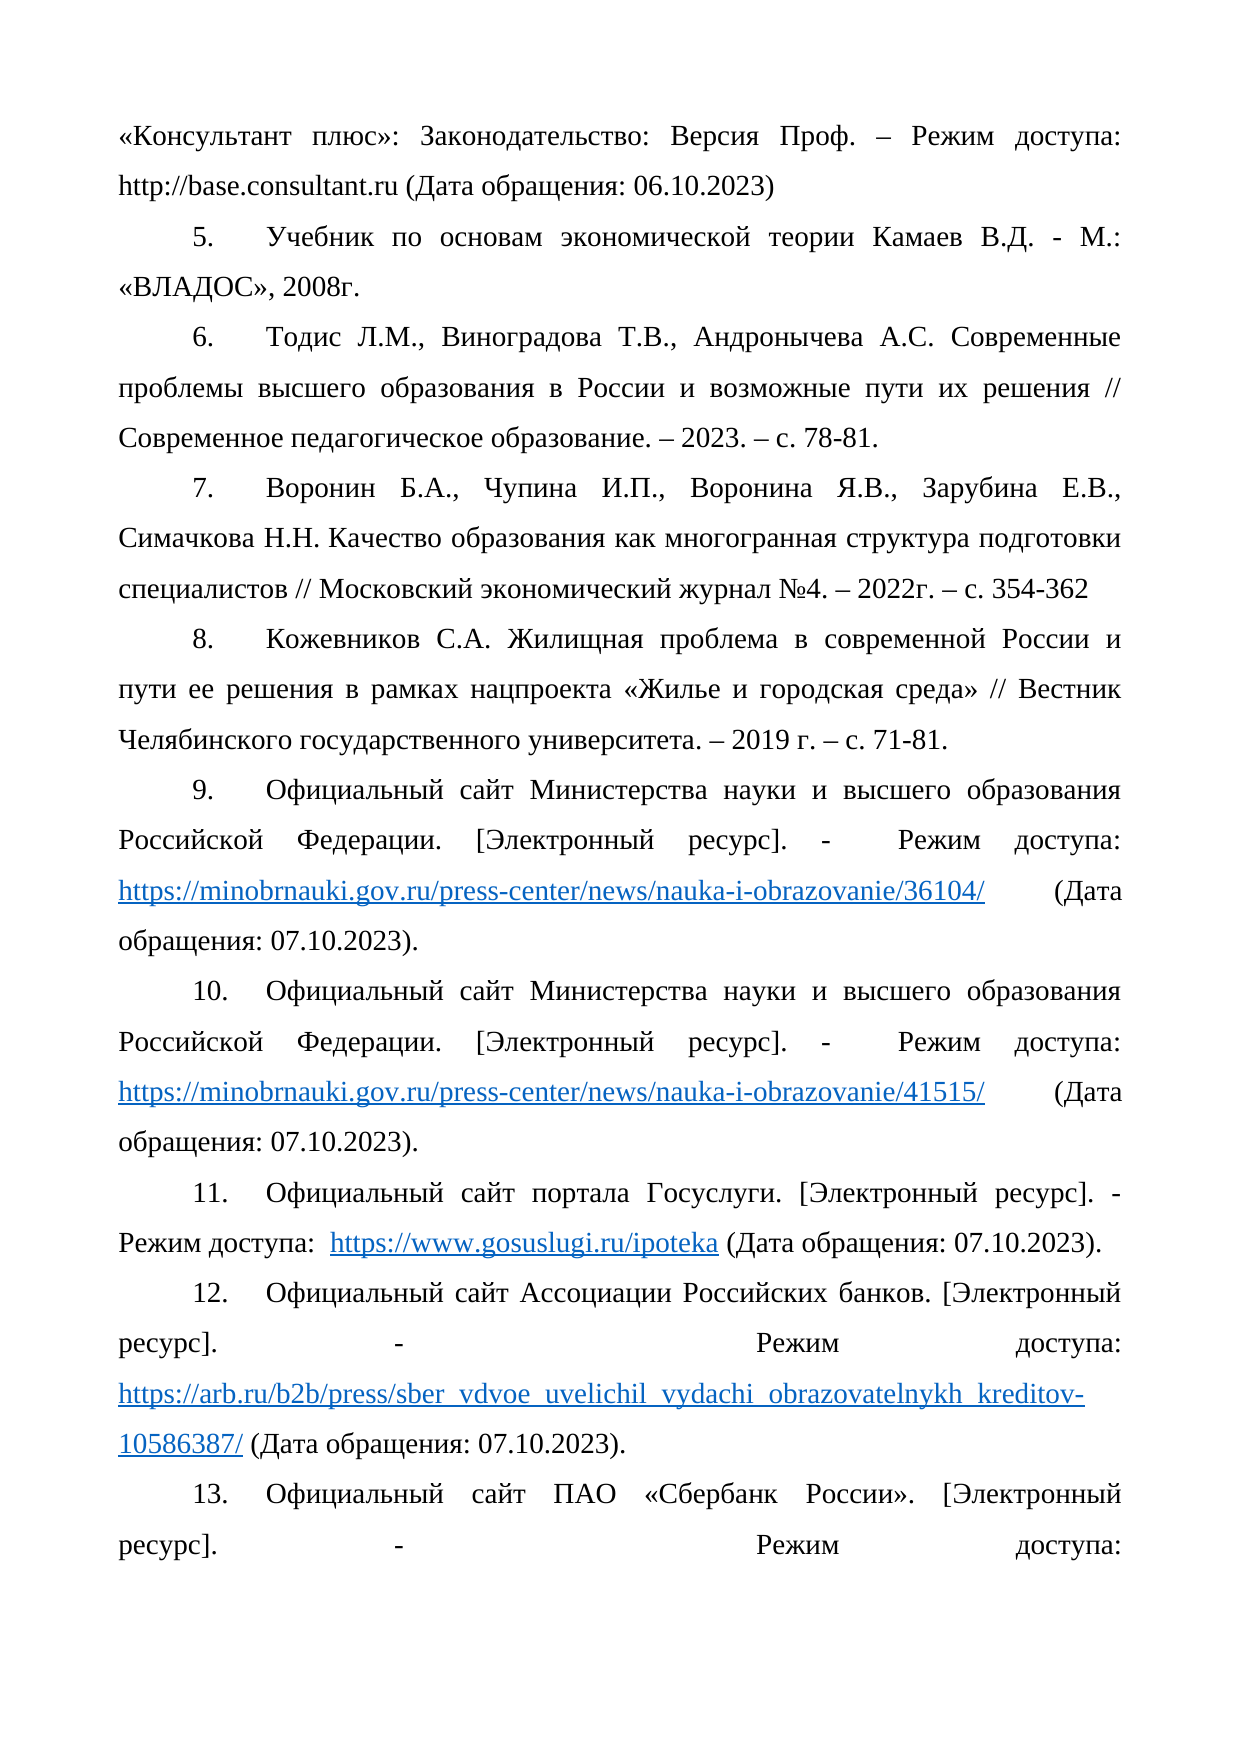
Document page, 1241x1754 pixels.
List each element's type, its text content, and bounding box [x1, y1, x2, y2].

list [118, 118, 1122, 202]
list Официальный сайт Ассоциации Российских банков. [Электронный ресурс]. - Режим доступа: https://arb.ru/b2b/press/sber_vdvoe_uvelichil_vydachi_obrazovatelnykh_kreditov-10586387/ (Дата обращения: 07.10.2023). [118, 1275, 1122, 1460]
list Официальный сайт Министерства науки и высшего образования Российской Федерации. [Электронный ресурс]. - Режим доступа: https://minobrnauki.gov.ru/press-center/news/nauka-i-obrazovanie/36104/ (Дата обращения: 07.10.2023). [118, 772, 1122, 957]
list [118, 1477, 1122, 1560]
list Тодис Л.М., Виноградова Т.В., Андронычева А.С. Современные проблемы высшего образования в России и возможные пути их решения // Современное педагогическое образование. – 2023. – с. 78-81. [118, 319, 1122, 453]
list Воронин Б.А., Чупина И.П., Воронина Я.В., Зарубина Е.В., Симачкова Н.Н. Качество образования как многогранная структура подготовки специалистов // Московский экономический журнал №4. – 2022г. – с. 354-362 [118, 470, 1122, 604]
list Учебник по основам экономической теории Камаев В.Д. - М.: «ВЛАДОС», 2008г. [118, 219, 1122, 303]
list Официальный сайт Министерства науки и высшего образования Российской Федерации. [Электронный ресурс]. - Режим доступа: https://minobrnauki.gov.ru/press-center/news/nauka-i-obrazovanie/41515/ (Дата обращения: 07.10.2023). [118, 973, 1122, 1158]
list Официальный сайт портала Госуслуги. [Электронный ресурс]. - Режим доступа: https://www.gosuslugi.ru/ipoteka (Дата обращения: 07.10.2023). [118, 1175, 1122, 1258]
list Кожевников С.А. Жилищная проблема в современной России и пути ее решения в рамках нацпроекта «Жилье и городская среда» // Вестник Челябинского государственного университета. – 2019 г. – с. 71-81. [118, 621, 1122, 755]
